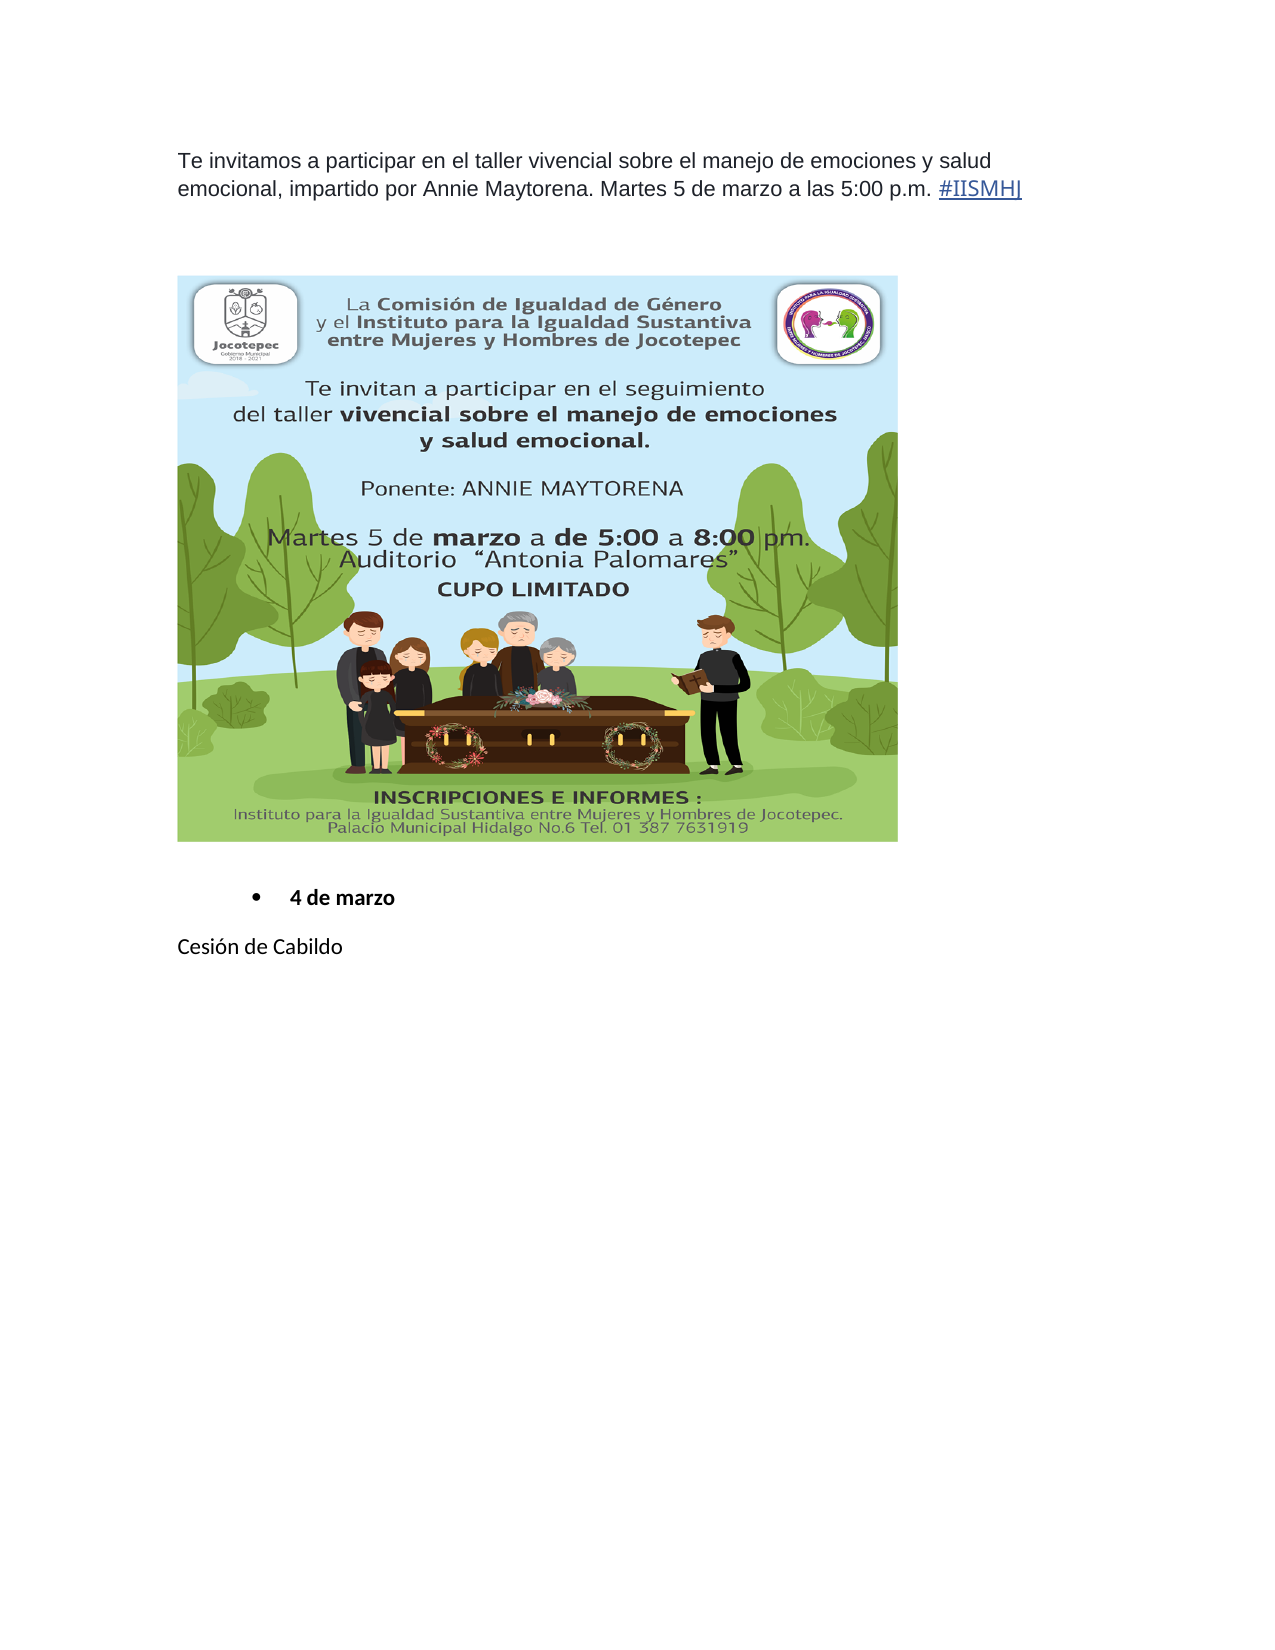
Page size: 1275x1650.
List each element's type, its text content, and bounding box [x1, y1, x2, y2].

text Cesión de Cabildo [177, 932, 1098, 960]
picture [177, 272, 898, 842]
list 4 de marzo [252, 883, 1098, 911]
text Te invitamos a participar en el taller vivencial sobre el manejo de emociones y salud emocional, impartido por Annie Maytorena. Martes 5 de marzo a las 5:00 p.m. #IISMHJ [177, 173, 939, 203]
